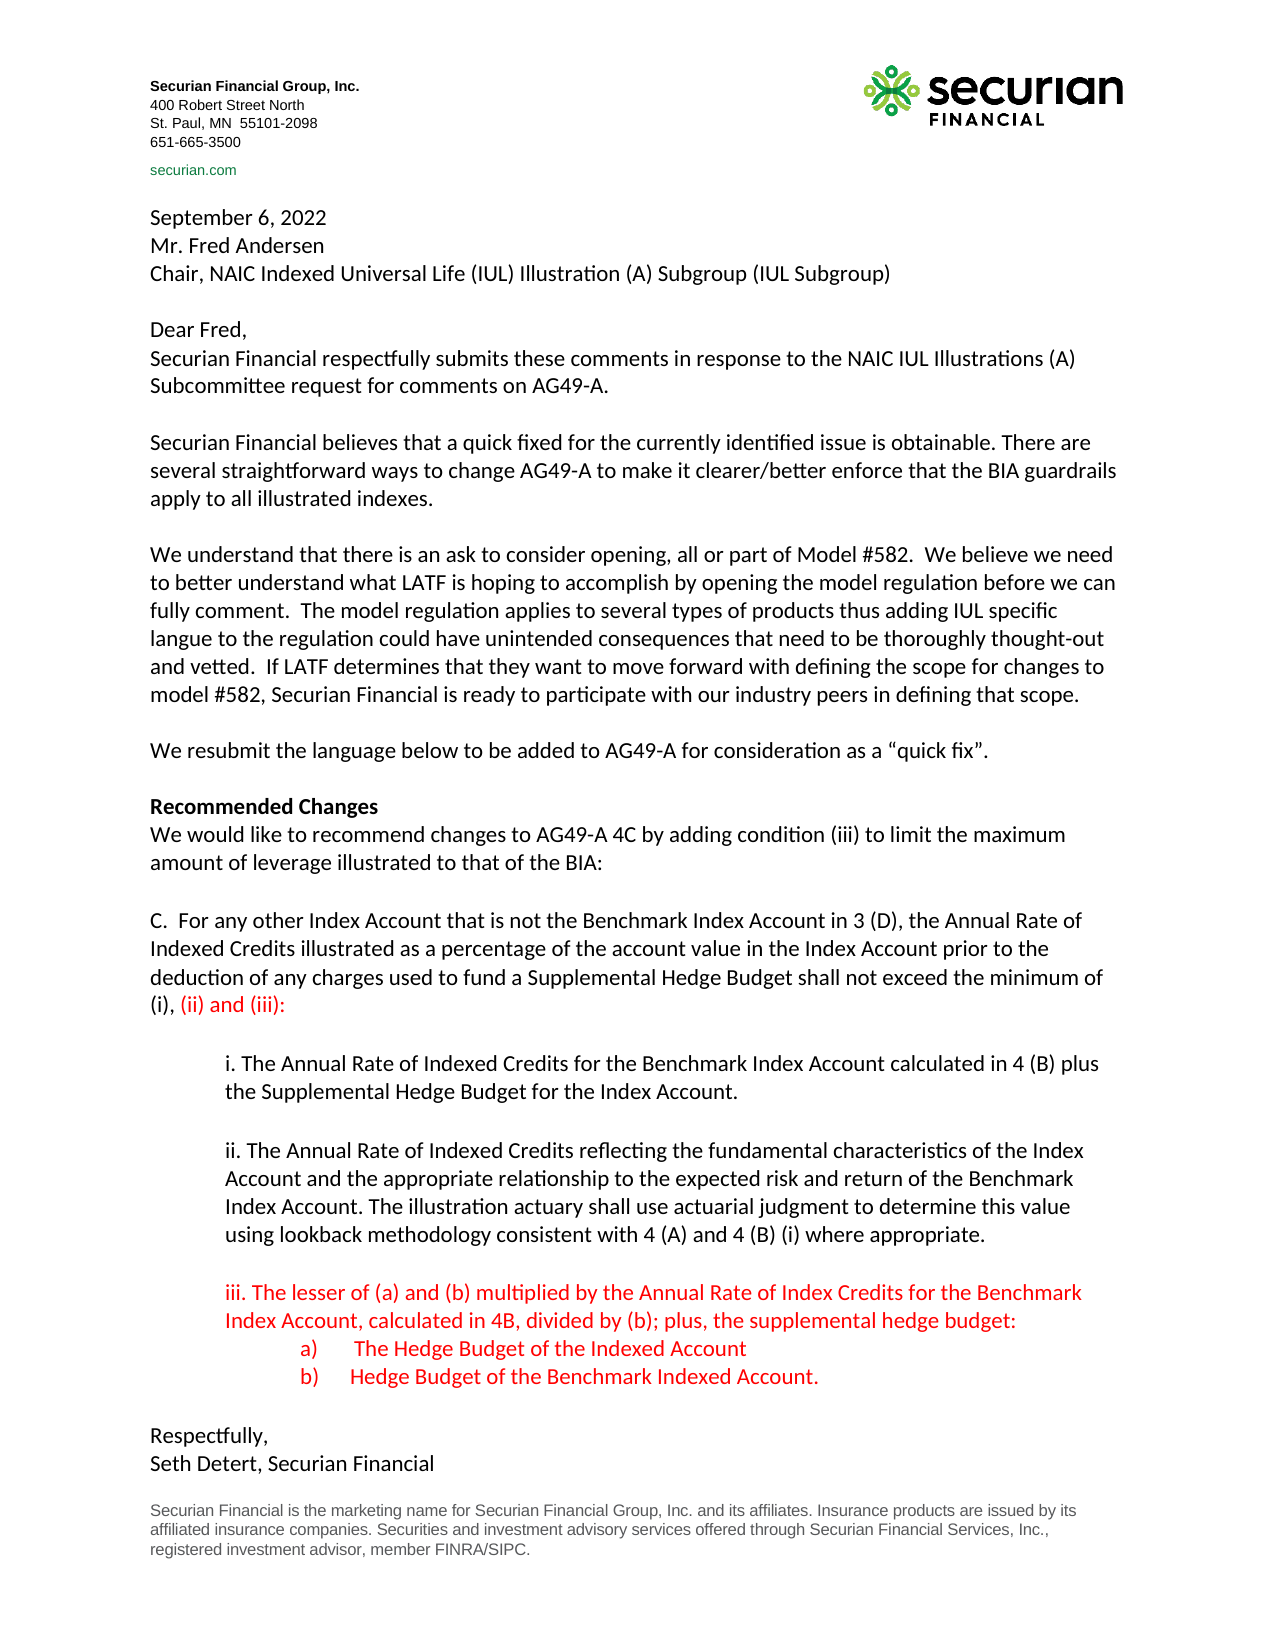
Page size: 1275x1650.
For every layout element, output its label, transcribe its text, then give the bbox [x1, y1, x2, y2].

text Seth Detert, Securian Financial [150, 1449, 1125, 1477]
text iii. The lesser of (a) and (b) multiplied by the Annual Rate of Index Credits for the Benchmark Index Account, calculated in 4B, divided by (b); plus, the supplemental hedge budget: [225, 1278, 1125, 1334]
text Mr. Fred Andersen [150, 232, 1125, 259]
text Dear Fred, [150, 316, 1125, 344]
text b) Hedge Budget of the Benchmark Indexed Account. [225, 1362, 1125, 1390]
text C. For any other Index Account that is not the Benchmark Index Account in 3 (D), the Annual Rate of Indexed Credits illustrated as a percentage of the account value in the Index Account prior to the deduction of any charges used to fund a Supplemental Hedge Budget shall not exceed the minimum of (i), (ii) and (iii): [150, 907, 1125, 1019]
text We understand that there is an ask to consider opening, all or part of Model #582. We believe we need to better understand what LATF is hoping to accomplish by opening the model regulation before we can fully comment. The model regulation applies to several types of products thus adding IUL specific langue to the regulation could have unintended consequences that need to be thoroughly thought-out and vetted. If LATF determines that they want to move forward with defining the scope for changes to model #582, Securian Financial is ready to participate with our industry peers in defining that scope. [150, 540, 1125, 708]
text Respectfully, [150, 1421, 1125, 1449]
text ii. The Annual Rate of Indexed Credits reflecting the fundamental characteristics of the Index Account and the appropriate relationship to the expected risk and return of the Benchmark Index Account. The illustration actuary shall use actuarial judgment to determine this value using lookback methodology consistent with 4 (A) and 4 (B) (i) where appropriate. [225, 1136, 1125, 1248]
text St. Paul, MN 55101-2098 [150, 114, 1125, 133]
text securian.com [150, 161, 1125, 179]
text Recommended Changes [150, 792, 1125, 820]
text a) The Hedge Budget of the Indexed Account [225, 1334, 1125, 1362]
text Securian Financial Group, Inc. [150, 76, 1125, 95]
text Securian Financial respectfully submits these comments in response to the NAIC IUL Illustrations (A) Subcommittee request for comments on AG49-A. [150, 344, 1125, 400]
text We resubmit the language below to be added to AG49-A for consideration as a “quick fix”. [150, 736, 1125, 764]
text Securian Financial is the marketing name for Securian Financial Group, Inc. and its affiliates. Insurance products are issued by its affiliated insurance companies. Securities and investment advisory services offered through Securian Financial Services, Inc., registered investment advisor, member FINRA/SIPC. [150, 1501, 1125, 1558]
text 400 Robert Street North [150, 95, 1125, 114]
picture [863, 65, 1123, 76]
text 651-665-3500 [150, 133, 1125, 151]
text i. The Annual Rate of Indexed Credits for the Benchmark Index Account calculated in 4 (B) plus the Supplemental Hedge Budget for the Index Account. [225, 1049, 1125, 1105]
text September 6, 2022 [150, 203, 1125, 232]
text Securian Financial believes that a quick fixed for the currently identified issue is obtainable. There are several straightforward ways to change AG49-A to make it clearer/better enforce that the BIA guardrails apply to all illustrated indexes. [150, 428, 1125, 512]
text We would like to recommend changes to AG49-A 4C by adding condition (iii) to limit the maximum amount of leverage illustrated to that of the BIA: [150, 820, 1125, 876]
text Chair, NAIC Indexed Universal Life (IUL) Illustration (A) Subgroup (IUL Subgroup) [150, 259, 1125, 288]
